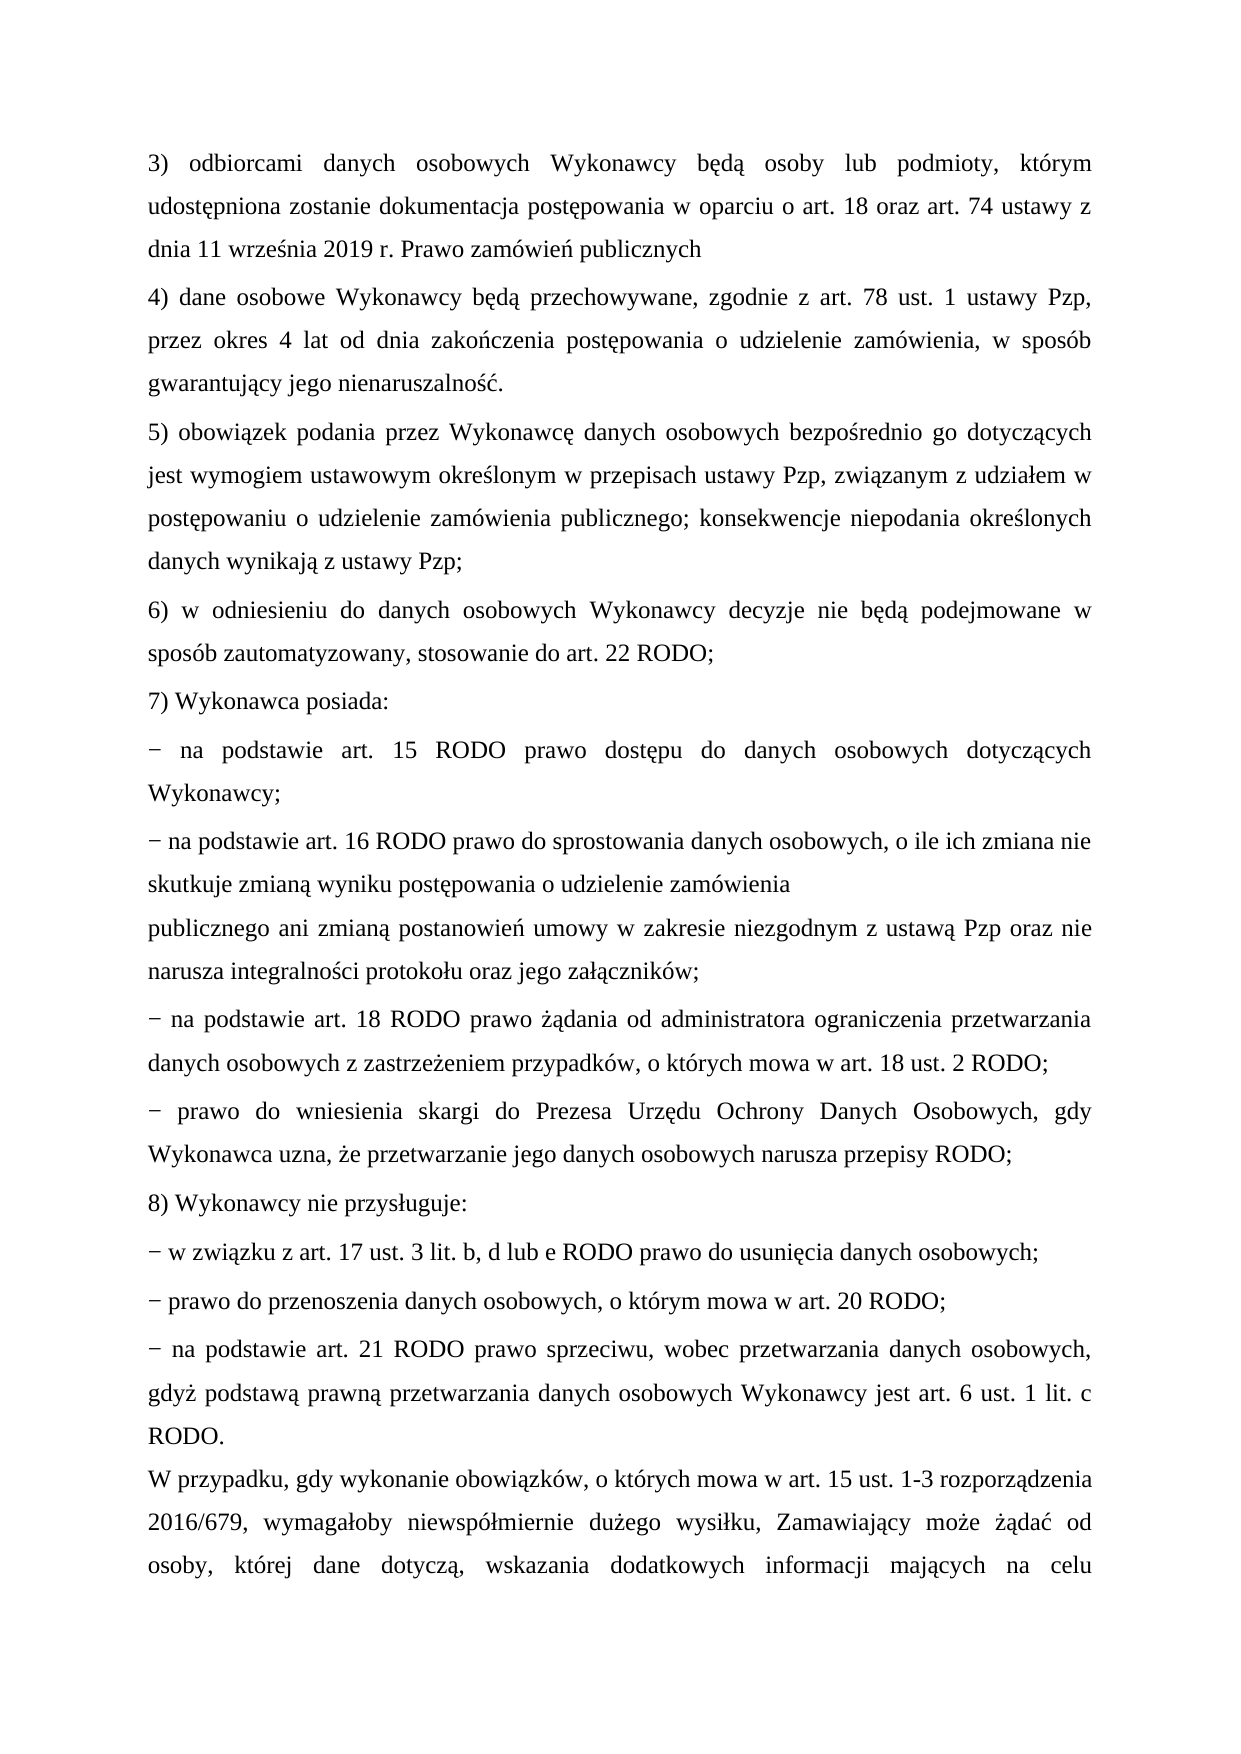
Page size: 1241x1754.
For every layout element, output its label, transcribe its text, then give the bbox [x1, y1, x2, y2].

text − prawo do przenoszenia danych osobowych, o którym mowa w art. 20 RODO; [148, 1286, 1093, 1314]
text 6) w odniesieniu do danych osobowych Wykonawcy decyzje nie będą podejmowane w sposób zautomatyzowany, stosowanie do art. 22 RODO; [148, 595, 1093, 667]
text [148, 1464, 1093, 1579]
text − na podstawie art. 16 RODO prawo do sprostowania danych osobowych, o ile ich zmiana nie skutkuje zmianą wyniku postępowania o udzielenie zamówienia [148, 826, 1093, 898]
text − na podstawie art. 21 RODO prawo sprzeciwu, wobec przetwarzania danych osobowych, gdyż podstawą prawną przetwarzania danych osobowych Wykonawcy jest art. 6 ust. 1 lit. c RODO. [148, 1334, 1093, 1449]
text 7) Wykonawca posiada: [148, 686, 1093, 715]
text 8) Wykonawcy nie przysługuje: [148, 1188, 1093, 1217]
text publicznego ani zmianą postanowień umowy w zakresie niezgodnym z ustawą Pzp oraz nie narusza integralności protokołu oraz jego załączników; [148, 913, 1093, 984]
text − prawo do wniesienia skargi do Prezesa Urzędu Ochrony Danych Osobowych, gdy Wykonawca uzna, że przetwarzanie jego danych osobowych narusza przepisy RODO; [148, 1096, 1093, 1168]
text 4) dane osobowe Wykonawcy będą przechowywane, zgodnie z art. 78 ust. 1 ustawy Pzp, przez okres 4 lat od dnia zakończenia postępowania o udzielenie zamówienia, w sposób gwarantujący jego nienaruszalność. [148, 282, 1093, 397]
text − na podstawie art. 18 RODO prawo żądania od administratora ograniczenia przetwarzania danych osobowych z zastrzeżeniem przypadków, o których mowa w art. 18 ust. 2 RODO; [148, 1004, 1093, 1076]
text − na podstawie art. 15 RODO prawo dostępu do danych osobowych dotyczących Wykonawcy; [148, 735, 1093, 807]
text 5) obowiązek podania przez Wykonawcę danych osobowych bezpośrednio go dotyczących jest wymogiem ustawowym określonym w przepisach ustawy Pzp, związanym z udziałem w postępowaniu o udzielenie zamówienia publicznego; konsekwencje niepodania określonych danych wynikają z ustawy Pzp; [148, 417, 1093, 575]
text − w związku z art. 17 ust. 3 lit. b, d lub e RODO prawo do usunięcia danych osobowych; [148, 1237, 1093, 1266]
text 3) odbiorcami danych osobowych Wykonawcy będą osoby lub podmioty, którym udostępniona zostanie dokumentacja postępowania w oparciu o art. 18 oraz art. 74 ustawy z dnia 11 września 2019 r. Prawo zamówień publicznych [148, 148, 1093, 263]
